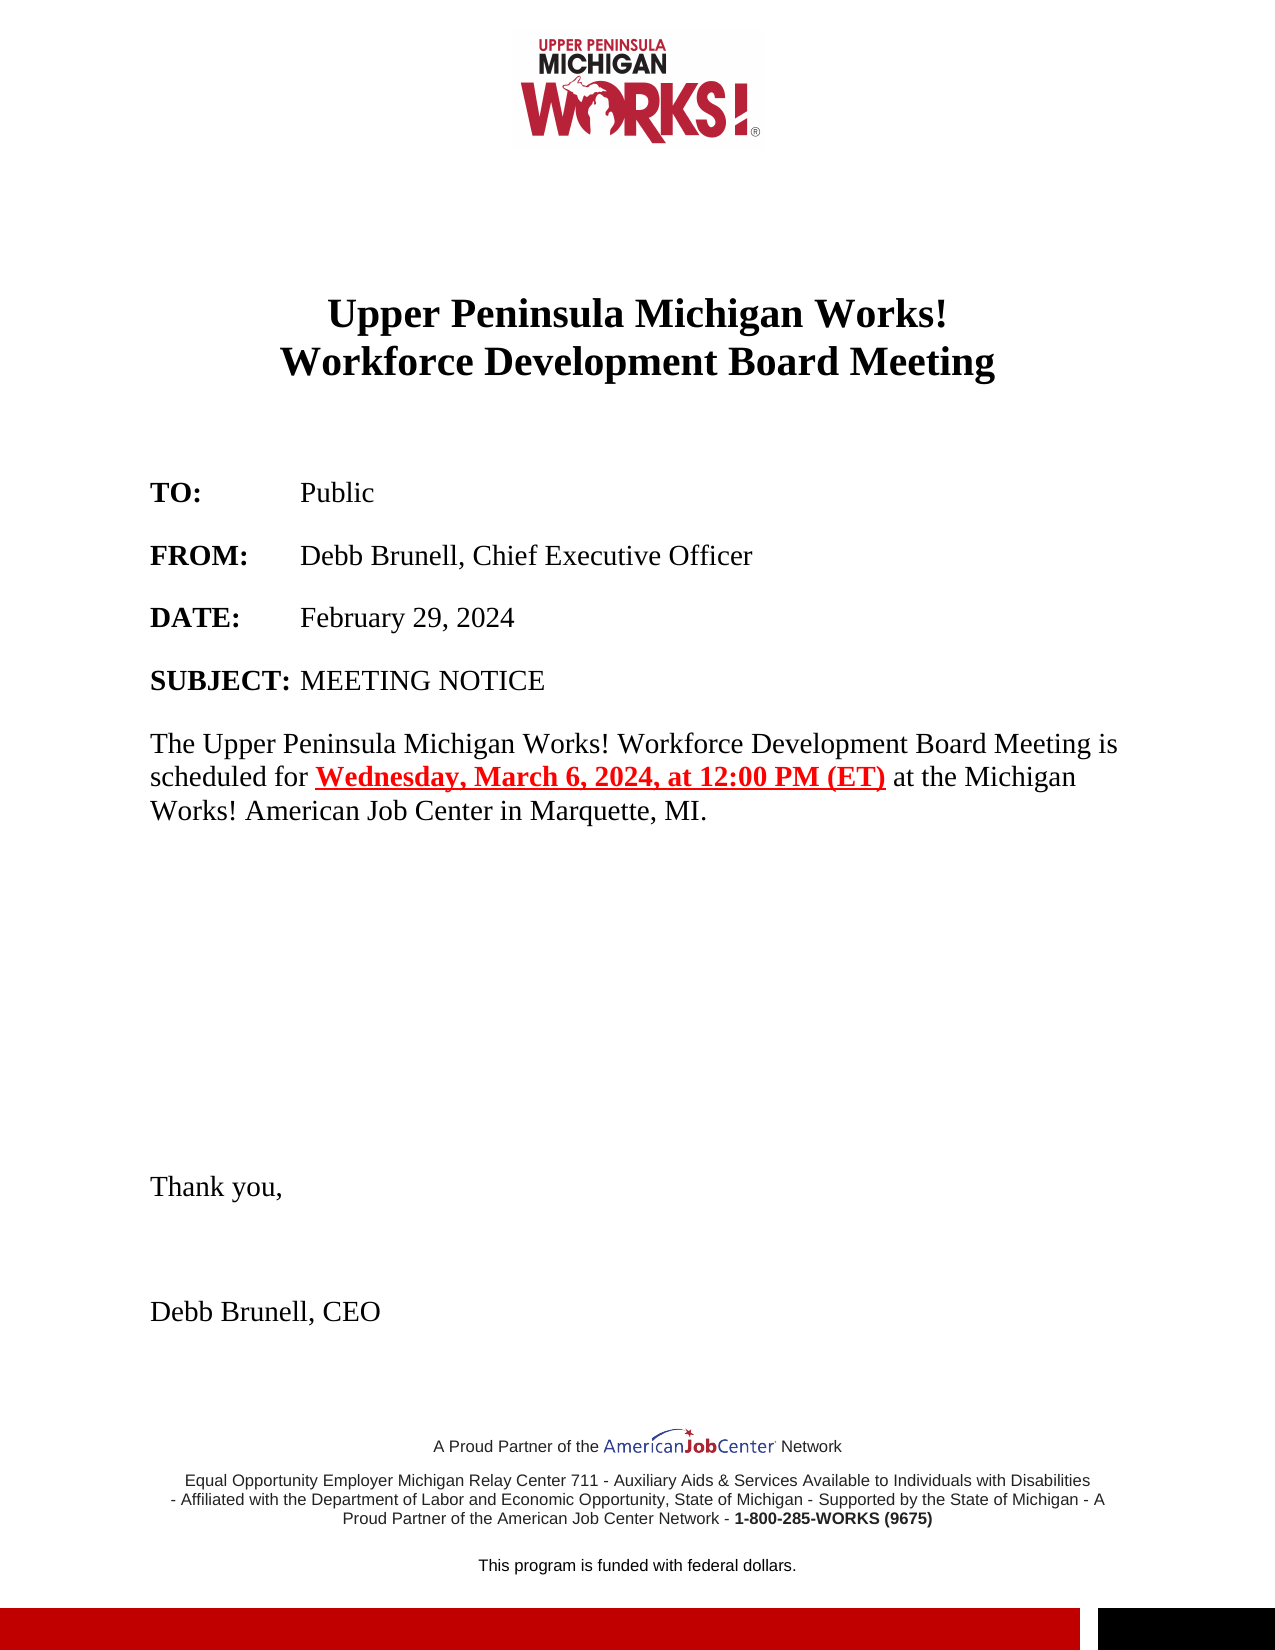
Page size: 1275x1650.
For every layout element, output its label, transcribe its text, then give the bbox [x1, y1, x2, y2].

text SUBJECT: MEETING NOTICE [150, 663, 1125, 697]
text The Upper Peninsula Michigan Works! Workforce Development Board Meeting is scheduled for Wednesday, March 6, 2024, at 12:00 PM (ET) at the Michigan Works! American Job Center in Marquette, MI. [150, 726, 1125, 826]
text FROM: Debb Brunell, Chief Executive Officer [150, 538, 1125, 571]
picture [603, 1428, 777, 1453]
text Thank you, [150, 1169, 1125, 1203]
text Workforce Development Board Meeting [150, 336, 1125, 384]
text TO: Public [150, 475, 1125, 508]
text Upper Peninsula Michigan Works! [150, 288, 1125, 336]
text DATE: February 29, 2024 [150, 600, 1125, 634]
picture [512, 30, 765, 150]
text Debb Brunell, CEO [150, 1294, 1125, 1328]
